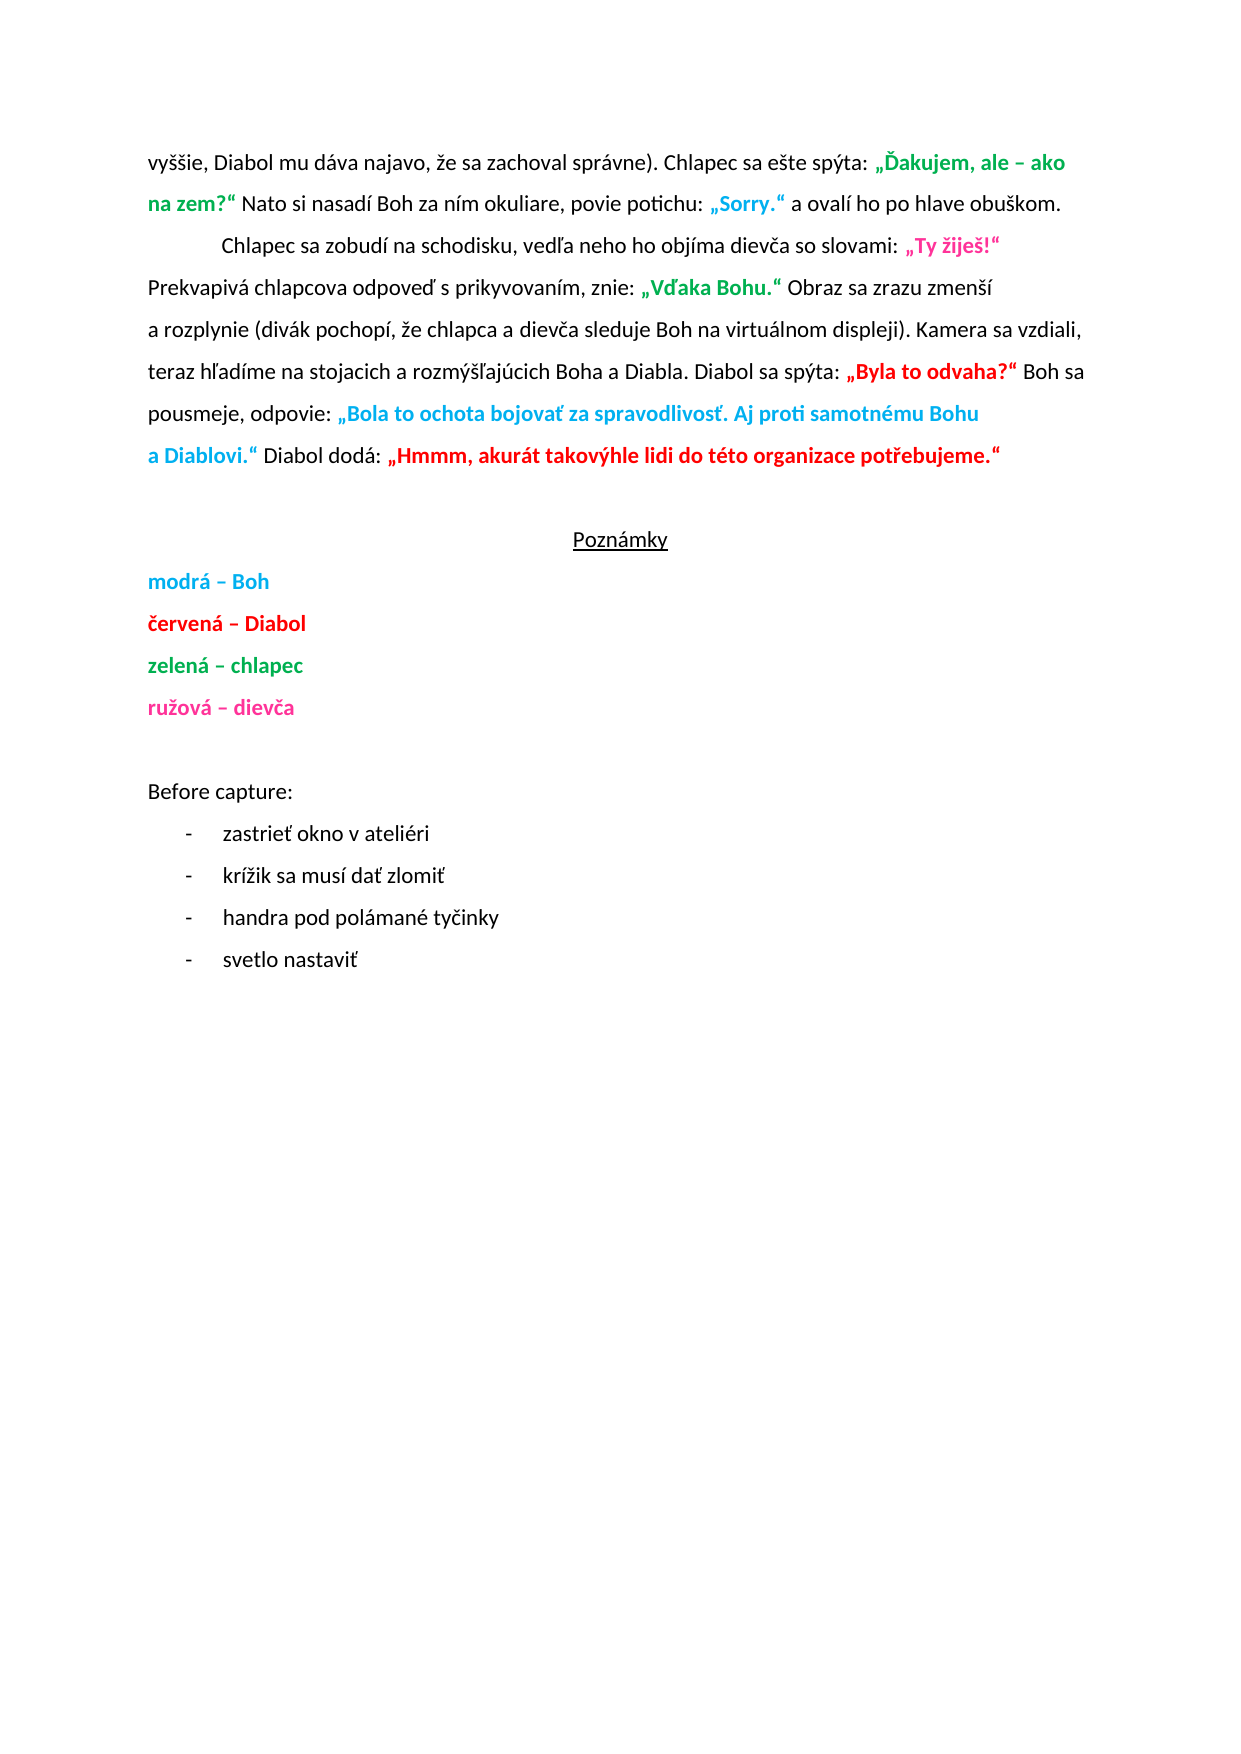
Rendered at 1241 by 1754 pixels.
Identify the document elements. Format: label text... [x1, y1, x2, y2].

list krížik sa musí dať zlomiť [185, 861, 1093, 889]
text modrá – Boh [148, 567, 1093, 595]
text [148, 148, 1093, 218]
list zastrieť okno v ateliéri [185, 819, 1093, 847]
text Chlapec sa zobudí na schodisku, vedľa neho ho objíma dievča so slovami: „Ty žiješ!“ Prekvapivá chlapcova odpoveď s prikyvovaním, znie: „Vďaka Bohu.“ Obraz sa zrazu zmenší a rozplynie (divák pochopí, že chlapca a dievča sleduje Boh na virtuálnom displeji). Kamera sa vzdiali, teraz hľadíme na stojacich a rozmýšľajúcich Boha a Diabla. Diabol sa spýta: „Byla to odvaha?“ Boh sa pousmeje, odpovie: „Bola to ochota bojovať za spravodlivosť. Aj proti samotnému Bohu a Diablovi.“ Diabol dodá: „Hmmm, akurát takovýhle lidi do této organizace potřebujeme.“ [148, 232, 1093, 469]
text ružová – dievča [148, 693, 1093, 721]
list svetlo nastaviť [185, 945, 1093, 973]
text červená – Diabol [148, 609, 1093, 637]
text zelená – chlapec [148, 651, 1093, 679]
list handra pod polámané tyčinky [185, 903, 1093, 931]
text Poznámky [148, 525, 1093, 553]
text Before capture: [148, 777, 1093, 805]
